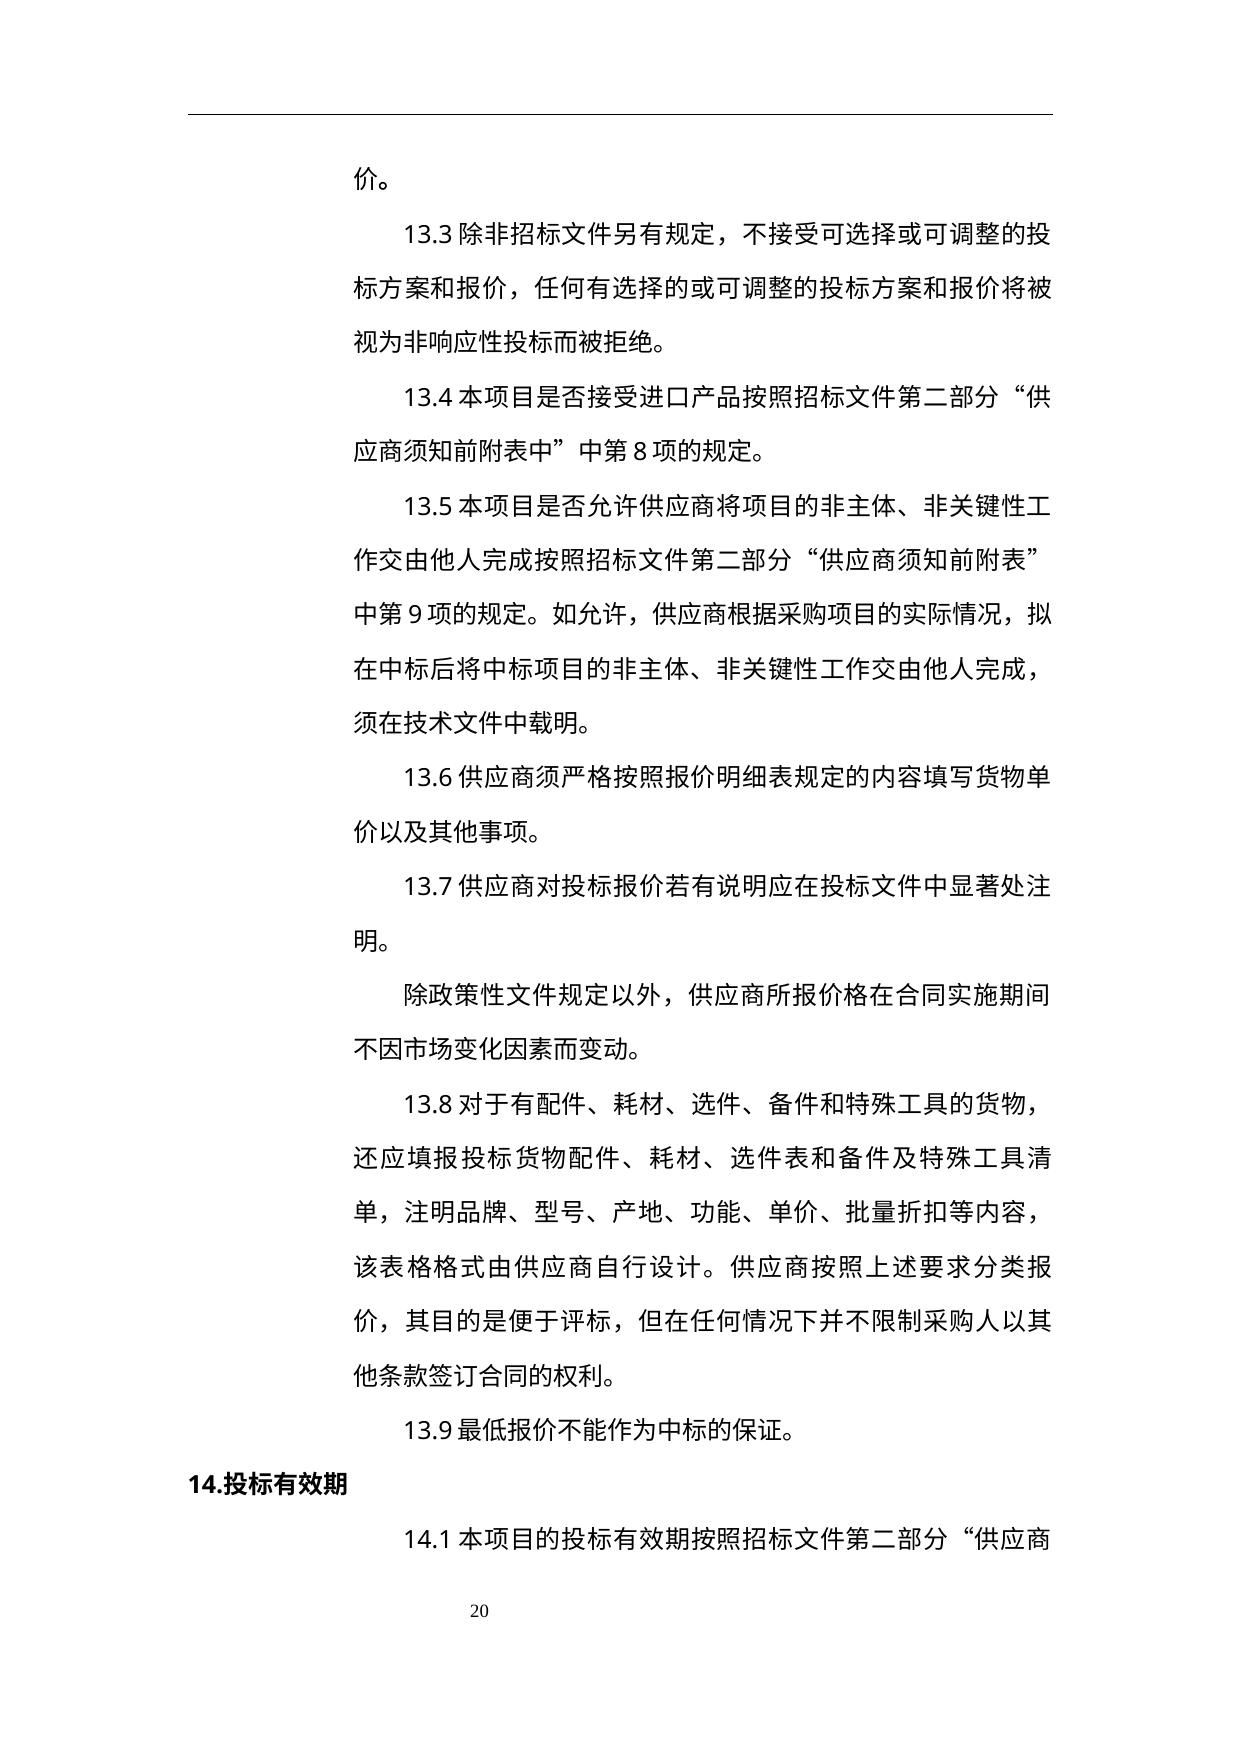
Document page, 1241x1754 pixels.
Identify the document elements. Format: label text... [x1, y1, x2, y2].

text 13.4本项目是否接受进口产品按照招标文件第二部分“供应商须知前附表中”中第8项的规定。 [353, 377, 1053, 468]
text 13.9最低报价不能作为中标的保证。 [353, 1410, 1053, 1447]
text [353, 160, 1053, 196]
text 14.投标有效期 [187, 1465, 1053, 1501]
text 13.5本项目是否允许供应商将项目的非主体、非关键性工作交由他人完成按照招标文件第二部分“供应商须知前附表”中第9项的规定。如允许，供应商根据采购项目的实际情况，拟在中标后将中标项目的非主体、非关键性工作交由他人完成，须在技术文件中载明。 [353, 486, 1053, 740]
text 除政策性文件规定以外，供应商所报价格在合同实施期间不因市场变化因素而变动。 [353, 975, 1053, 1066]
text 13.8对于有配件、耗材、选件、备件和特殊工具的货物，还应填报投标货物配件、耗材、选件表和备件及特殊工具清单，注明品牌、型号、产地、功能、单价、批量折扣等内容，该表格格式由供应商自行设计。供应商按照上述要求分类报价，其目的是便于评标，但在任何情况下并不限制采购人以其他条款签订合同的权利。 [353, 1084, 1053, 1392]
text 13.6供应商须严格按照报价明细表规定的内容填写货物单价以及其他事项。 [353, 758, 1053, 848]
text 13.7供应商对投标报价若有说明应在投标文件中显著处注明。 [353, 867, 1053, 957]
text 13.3除非招标文件另有规定，不接受可选择或可调整的投标方案和报价，任何有选择的或可调整的投标方案和报价将被视为非响应性投标而被拒绝。 [353, 214, 1053, 359]
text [353, 1519, 1053, 1555]
